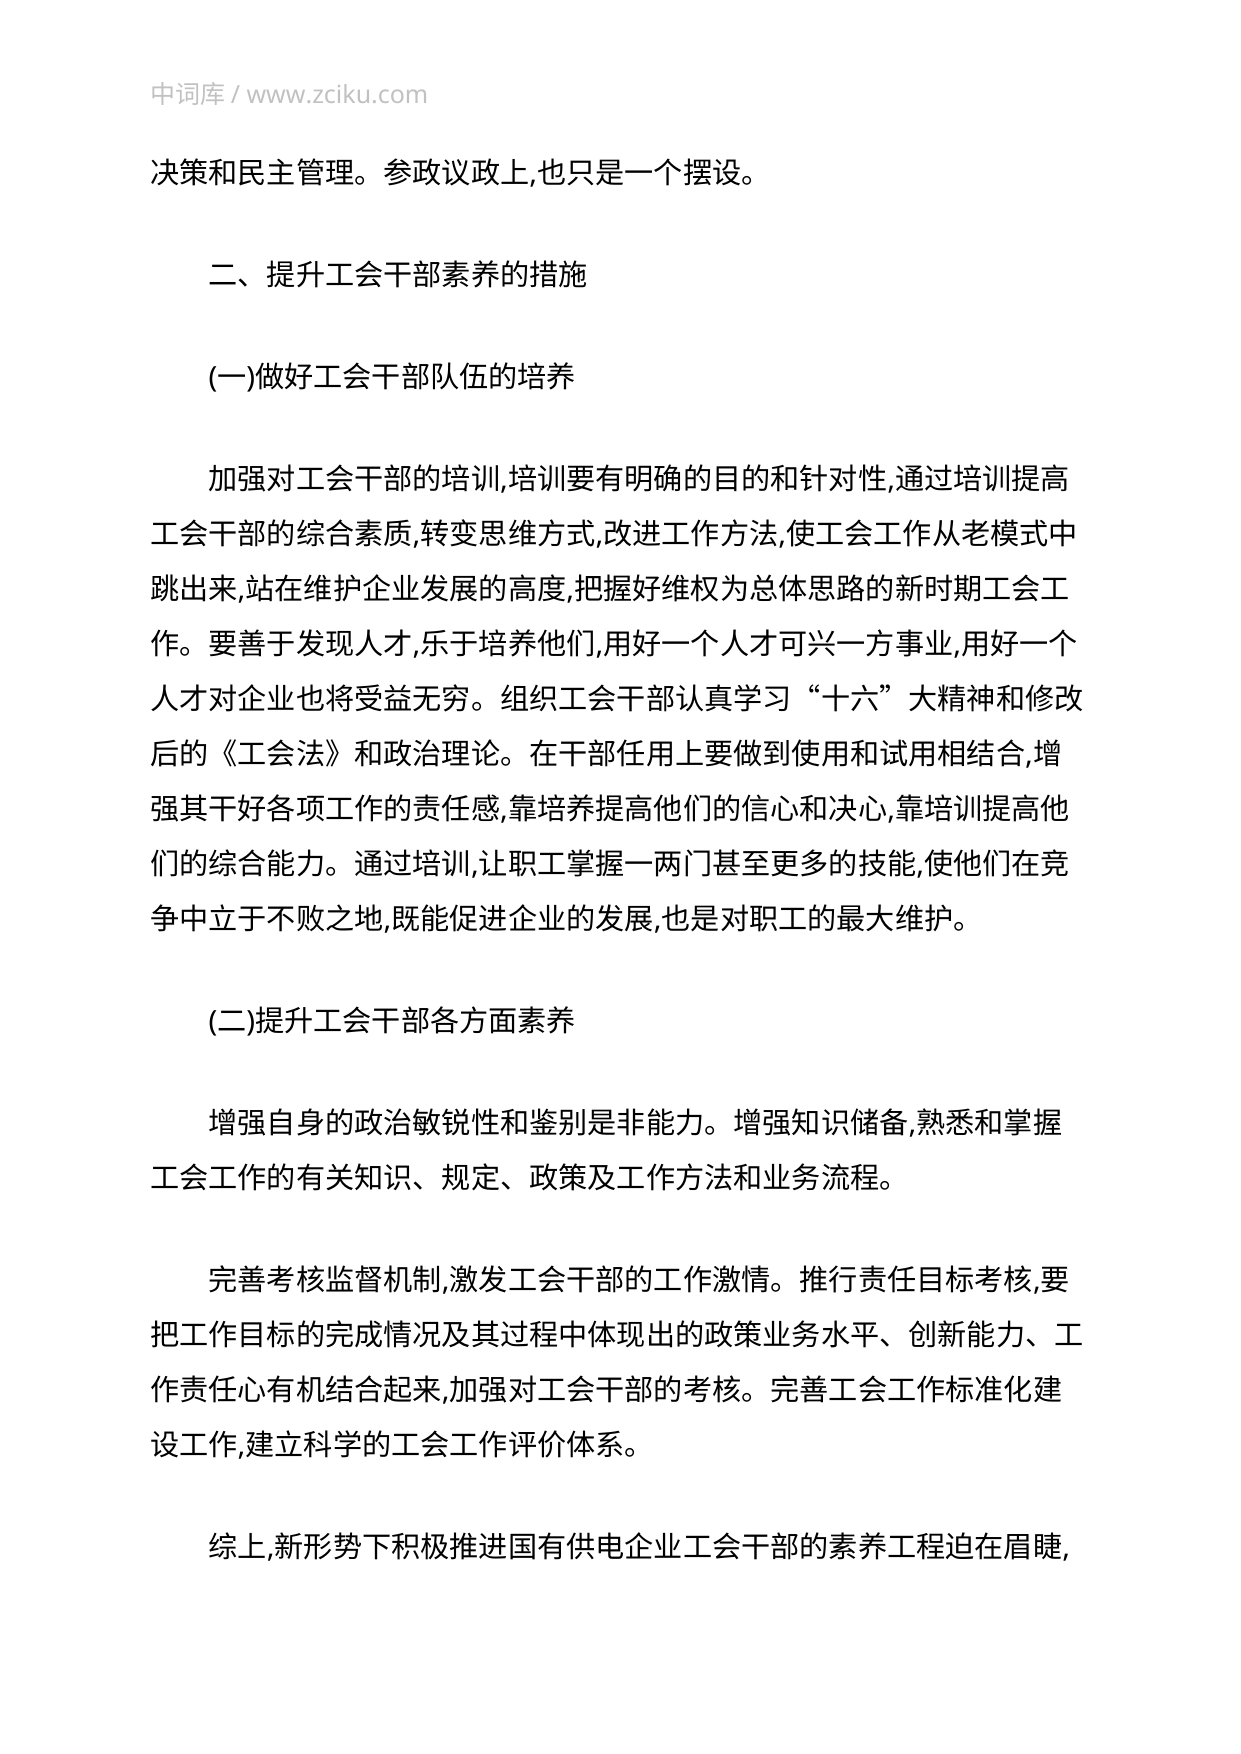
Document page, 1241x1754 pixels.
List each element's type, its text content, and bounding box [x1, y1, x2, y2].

text 二、提升工会干部素养的措施 [150, 252, 1090, 294]
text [150, 150, 1090, 192]
text (一)做好工会干部队伍的培养 [150, 354, 1090, 396]
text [150, 1523, 1090, 1566]
text 增强自身的政治敏锐性和鉴别是非能力。增强知识储备,熟悉和掌握工会工作的有关知识、规定、政策及工作方法和业务流程。 [150, 1099, 1090, 1197]
text 加强对工会干部的培训,培训要有明确的目的和针对性,通过培训提高工会干部的综合素质,转变思维方式,改进工作方法,使工会工作从老模式中跳出来,站在维护企业发展的高度,把握好维权为总体思路的新时期工会工作。要善于发现人才,乐于培养他们,用好一个人才可兴一方事业,用好一个人才对企业也将受益无穷。组织工会干部认真学习“十六”大精神和修改后的《工会法》和政治理论。在干部任用上要做到使用和试用相结合,增强其干好各项工作的责任感,靠培养提高他们的信心和决心,靠培训提高他们的综合能力。通过培训,让职工掌握一两门甚至更多的技能,使他们在竞争中立于不败之地,既能促进企业的发展,也是对职工的最大维护。 [150, 456, 1090, 938]
text (二)提升工会干部各方面素养 [150, 998, 1090, 1040]
text 完善考核监督机制,激发工会干部的工作激情。推行责任目标考核,要把工作目标的完成情况及其过程中体现出的政策业务水平、创新能力、工作责任心有机结合起来,加强对工会干部的考核。完善工会工作标准化建设工作,建立科学的工会工作评价体系。 [150, 1256, 1090, 1464]
